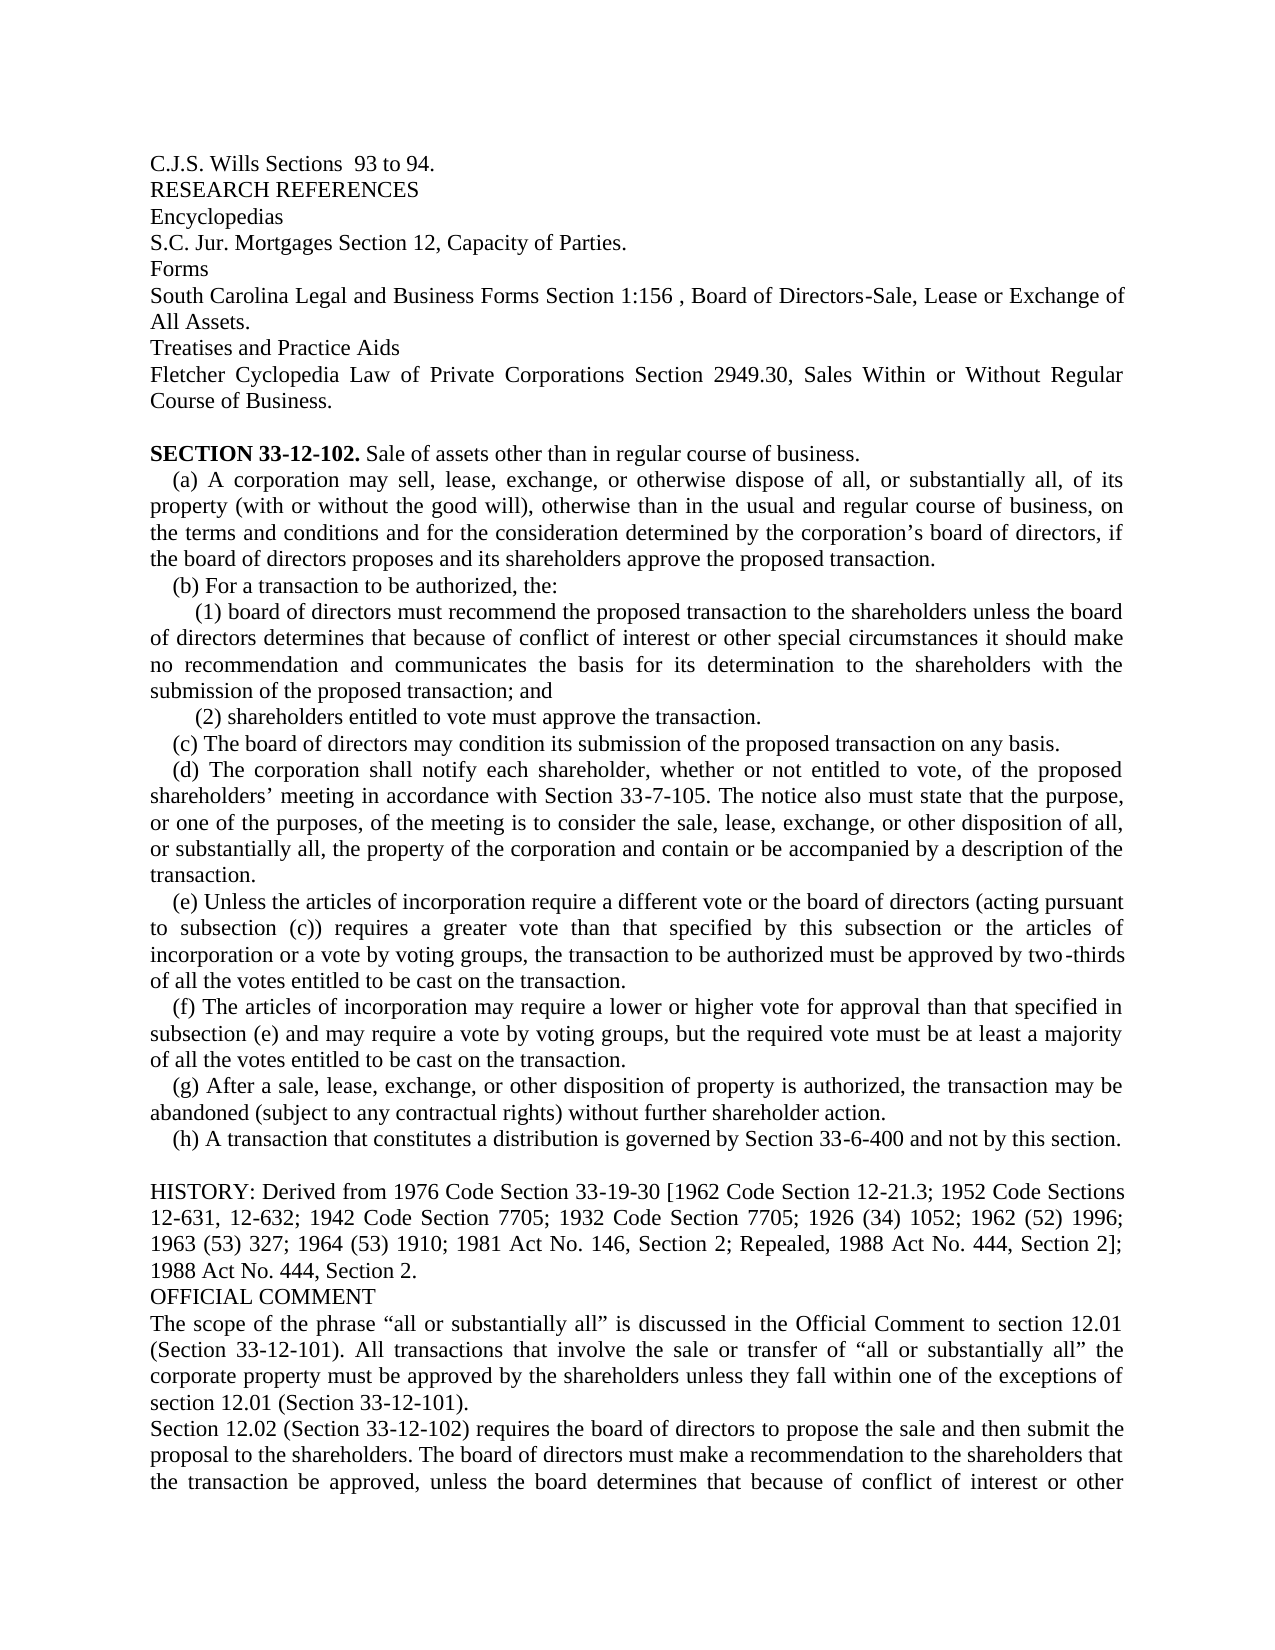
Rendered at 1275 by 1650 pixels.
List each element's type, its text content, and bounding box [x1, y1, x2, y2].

text SECTION 33-12-102. Sale of assets other than in regular course of business. [150, 440, 1125, 466]
text (h) A transaction that constitutes a distribution is governed by Section 33-6-400 and not by this section. [150, 1125, 1125, 1151]
text C.J.S. Wills Sections 93 to 94. [150, 150, 1125, 176]
text South Carolina Legal and Business Forms Section 1:156 , Board of Directors-Sale, Lease or Exchange of All Assets. [150, 282, 1125, 334]
text OFFICIAL COMMENT [150, 1283, 1125, 1309]
text RESEARCH REFERENCES [150, 176, 1125, 203]
text (g) After a sale, lease, exchange, or other disposition of property is authorized, the transaction may be abandoned (subject to any contractual rights) without further shareholder action. [150, 1072, 1125, 1125]
text (1) board of directors must recommend the proposed transaction to the shareholders unless the board of directors determines that because of conflict of interest or other special circumstances it should make no recommendation and communicates the basis for its determination to the shareholders with the submission of the proposed transaction; and [150, 598, 1125, 703]
text S.C. Jur. Mortgages Section 12, Capacity of Parties. [150, 229, 1125, 255]
text HISTORY: Derived from 1976 Code Section 33-19-30 [1962 Code Section 12-21.3; 1952 Code Sections 12-631, 12-632; 1942 Code Section 7705; 1932 Code Section 7705; 1926 (34) 1052; 1962 (52) 1996; 1963 (53) 327; 1964 (53) 1910; 1981 Act No. 146, Section 2; Repealed, 1988 Act No. 444, Section 2]; 1988 Act No. 444, Section 2. [150, 1178, 1125, 1283]
text (d) The corporation shall notify each shareholder, whether or not entitled to vote, of the proposed shareholders’ meeting in accordance with Section 33-7-105. The notice also must state that the purpose, or one of the purposes, of the meeting is to consider the sale, lease, exchange, or other disposition of all, or substantially all, the property of the corporation and contain or be accompanied by a description of the transaction. [150, 756, 1125, 888]
text The scope of the phrase “all or substantially all” is discussed in the Official Comment to section 12.01 (Section 33-12-101). All transactions that involve the sale or transfer of “all or substantially all” the corporate property must be approved by the shareholders unless they fall within one of the exceptions of section 12.01 (Section 33-12-101). [150, 1309, 1125, 1415]
text Treatises and Practice Aids [150, 334, 1125, 361]
text (e) Unless the articles of incorporation require a different vote or the board of directors (acting pursuant to subsection (c)) requires a greater vote than that specified by this subsection or the articles of incorporation or a vote by voting groups, the transaction to be authorized must be approved by two-thirds of all the votes entitled to be cast on the transaction. [150, 888, 1125, 993]
text (c) The board of directors may condition its submission of the proposed transaction on any basis. [150, 730, 1125, 756]
text (b) For a transaction to be authorized, the: [150, 572, 1125, 598]
text Encyclopedias [150, 203, 1125, 229]
text (2) shareholders entitled to vote must approve the transaction. [150, 703, 1125, 730]
text (f) The articles of incorporation may require a lower or higher vote for approval than that specified in subsection (e) and may require a vote by voting groups, but the required vote must be at least a majority of all the votes entitled to be cast on the transaction. [150, 993, 1125, 1072]
text Fletcher Cyclopedia Law of Private Corporations Section 2949.30, Sales Within or Without Regular Course of Business. [150, 361, 1125, 413]
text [150, 1415, 1125, 1494]
text Forms [150, 255, 1125, 282]
text (a) A corporation may sell, lease, exchange, or otherwise dispose of all, or substantially all, of its property (with or without the good will), otherwise than in the usual and regular course of business, on the terms and conditions and for the consideration determined by the corporation’s board of directors, if the board of directors proposes and its shareholders approve the proposed transaction. [150, 466, 1125, 572]
